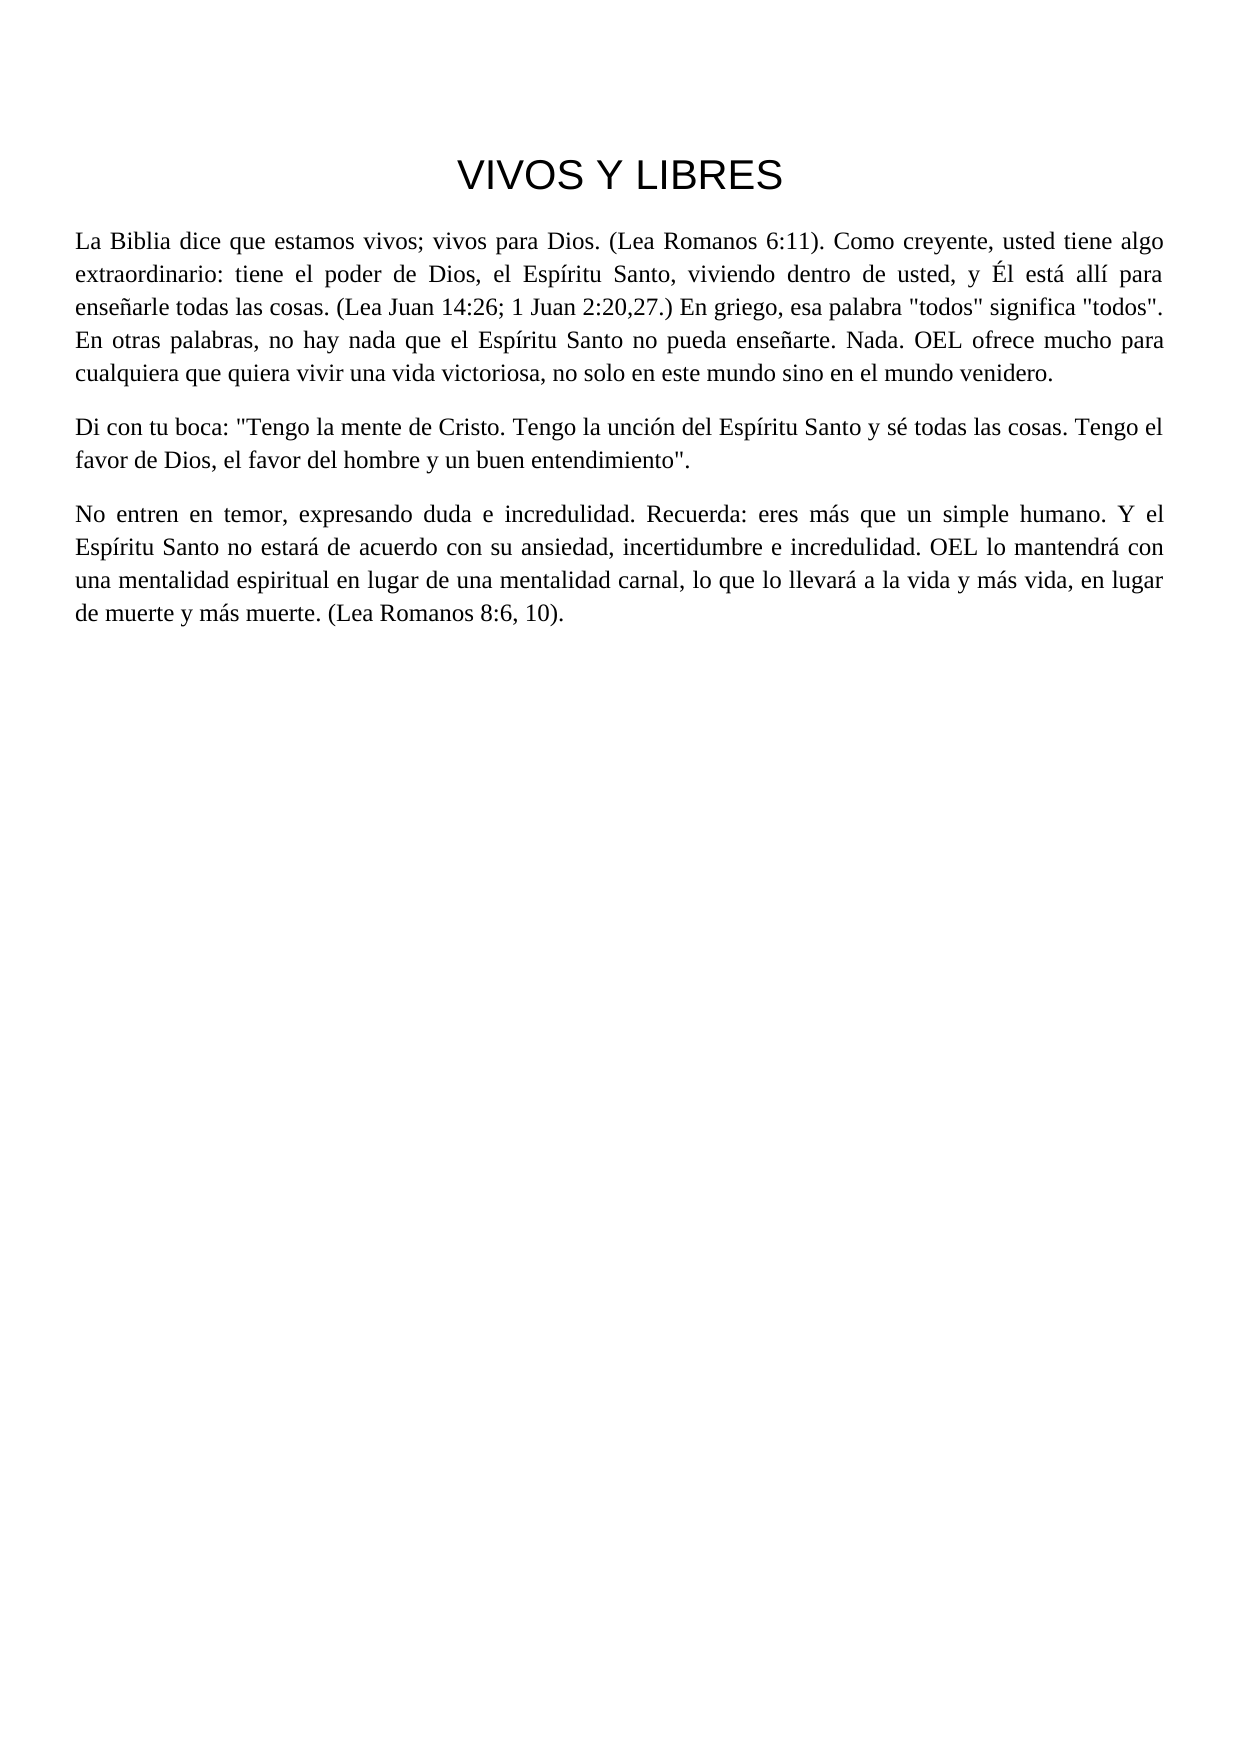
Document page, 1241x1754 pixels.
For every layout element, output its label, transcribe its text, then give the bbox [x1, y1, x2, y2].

subtitle VIVOS Y LIBRES [75, 150, 1165, 198]
text La Biblia dice que estamos vivos; vivos para Dios. (Lea Romanos 6:11). Como creyente, usted tiene algo extraordinario: tiene el poder de Dios, el Espíritu Santo, viviendo dentro de usted, y Él está allí para enseñarle todas las cosas. (Lea Juan 14:26; 1 Juan 2:20,27.) En griego, esa palabra "todos" significa "todos". En otras palabras, no hay nada que el Espíritu Santo no pueda enseñarte. Nada. OEL ofrece mucho para cualquiera que quiera vivir una vida victoriosa, no solo en este mundo sino en el mundo venidero. [75, 226, 1165, 387]
text Di con tu boca: "Tengo la mente de Cristo. Tengo la unción del Espíritu Santo y sé todas las cosas. Tengo el favor de Dios, el favor del hombre y un buen entendimiento". [75, 412, 1165, 474]
text No entren en temor, expresando duda e incredulidad. Recuerda: eres más que un simple humano. Y el Espíritu Santo no estará de acuerdo con su ansiedad, incertidumbre e incredulidad. OEL lo mantendrá con una mentalidad espiritual en lugar de una mentalidad carnal, lo que lo llevará a la vida y más vida, en lugar de muerte y más muerte. (Lea Romanos 8:6, 10). [75, 499, 1165, 627]
